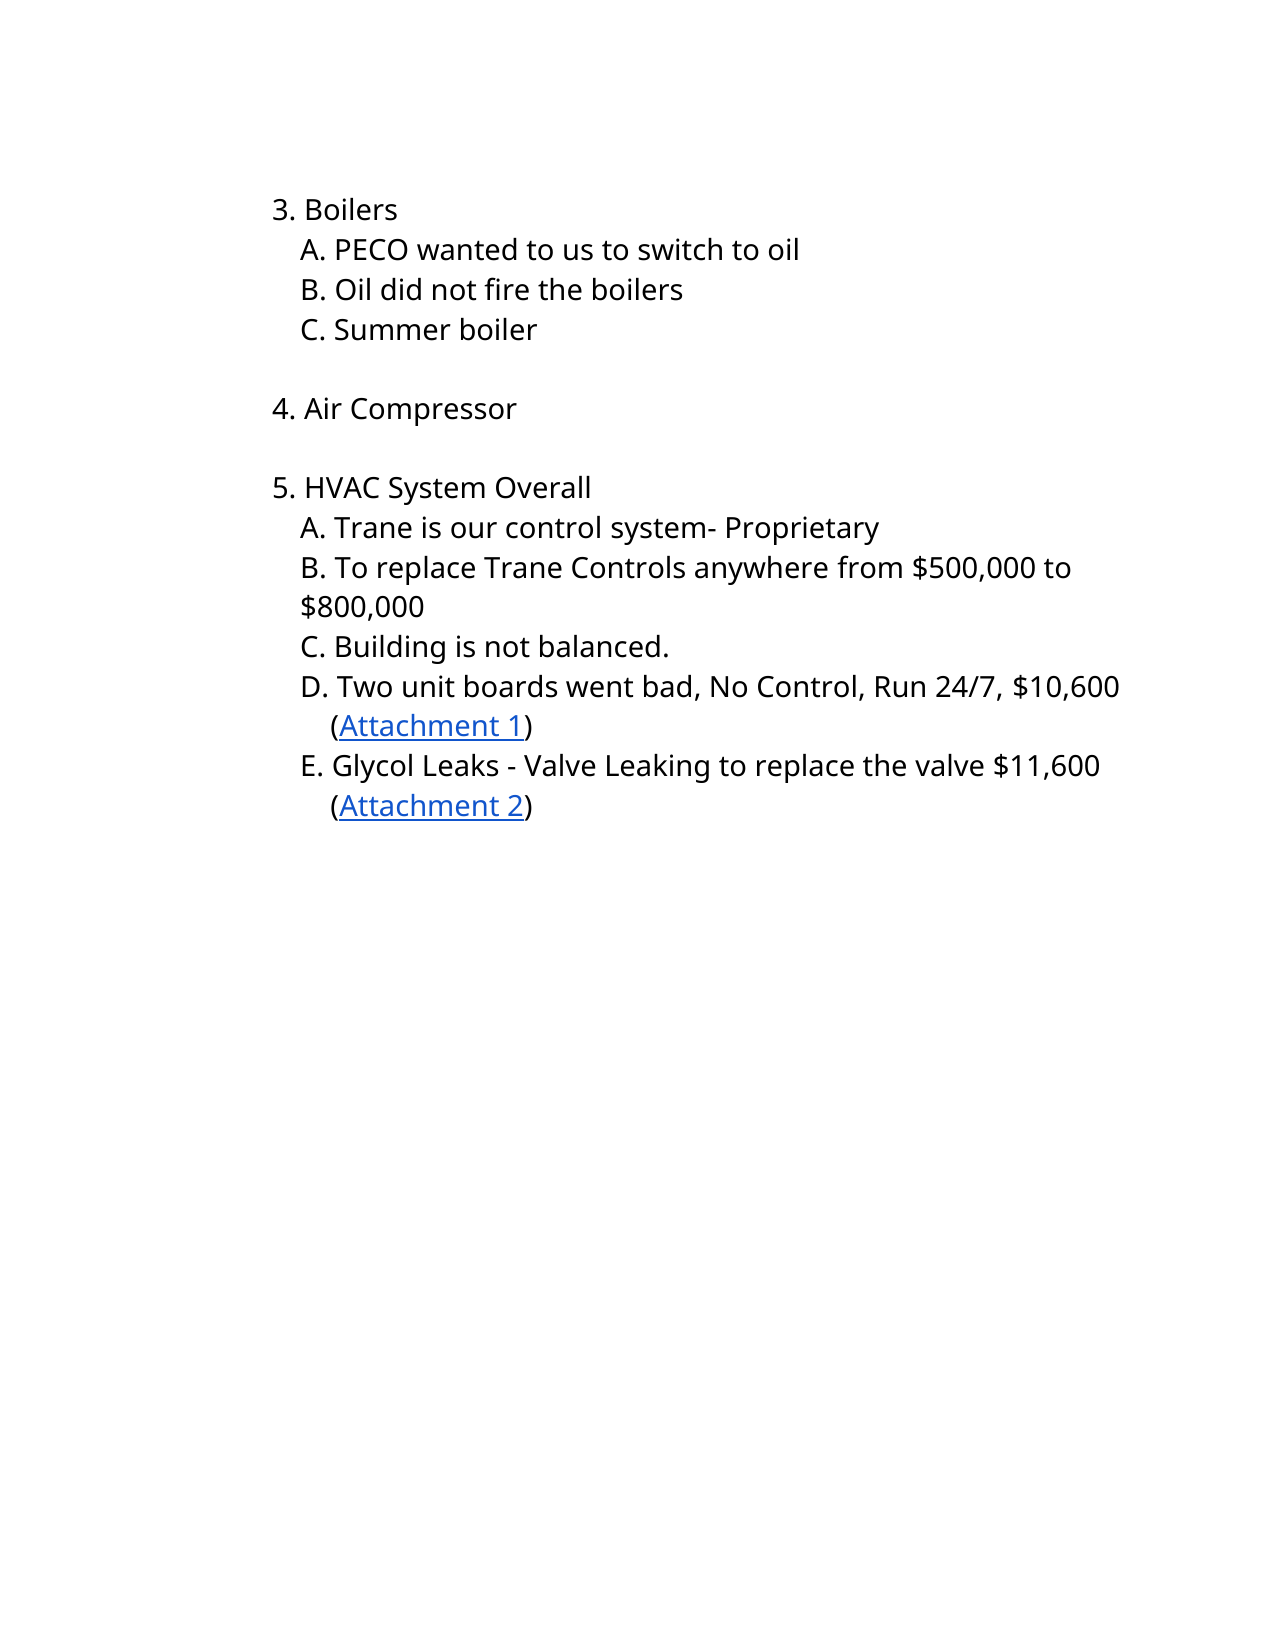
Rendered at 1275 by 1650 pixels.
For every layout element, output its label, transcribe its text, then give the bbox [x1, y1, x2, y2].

text B. Oil did not fire the boilers [300, 269, 1125, 309]
text B. To replace Trane Controls anywhere from $500,000 to $800,000 [300, 547, 1125, 626]
text A. PECO wanted to us to switch to oil [300, 229, 1125, 269]
text 3. Boilers [272, 190, 1125, 229]
text C. Building is not balanced. [300, 626, 1125, 666]
text (Attachment 1) [300, 706, 1125, 745]
text 5. HVAC System Overall [272, 467, 1125, 507]
text 4. Air Compressor [272, 388, 1125, 428]
text (Attachment 2) [300, 785, 1125, 825]
text A. Trane is our control system- Proprietary [300, 507, 1125, 547]
text E. Glycol Leaks - Valve Leaking to replace the valve $11,600 [300, 745, 1125, 785]
text D. Two unit boards went bad, No Control, Run 24/7, $10,600 [300, 666, 1125, 706]
text C. Summer boiler [300, 309, 1125, 348]
